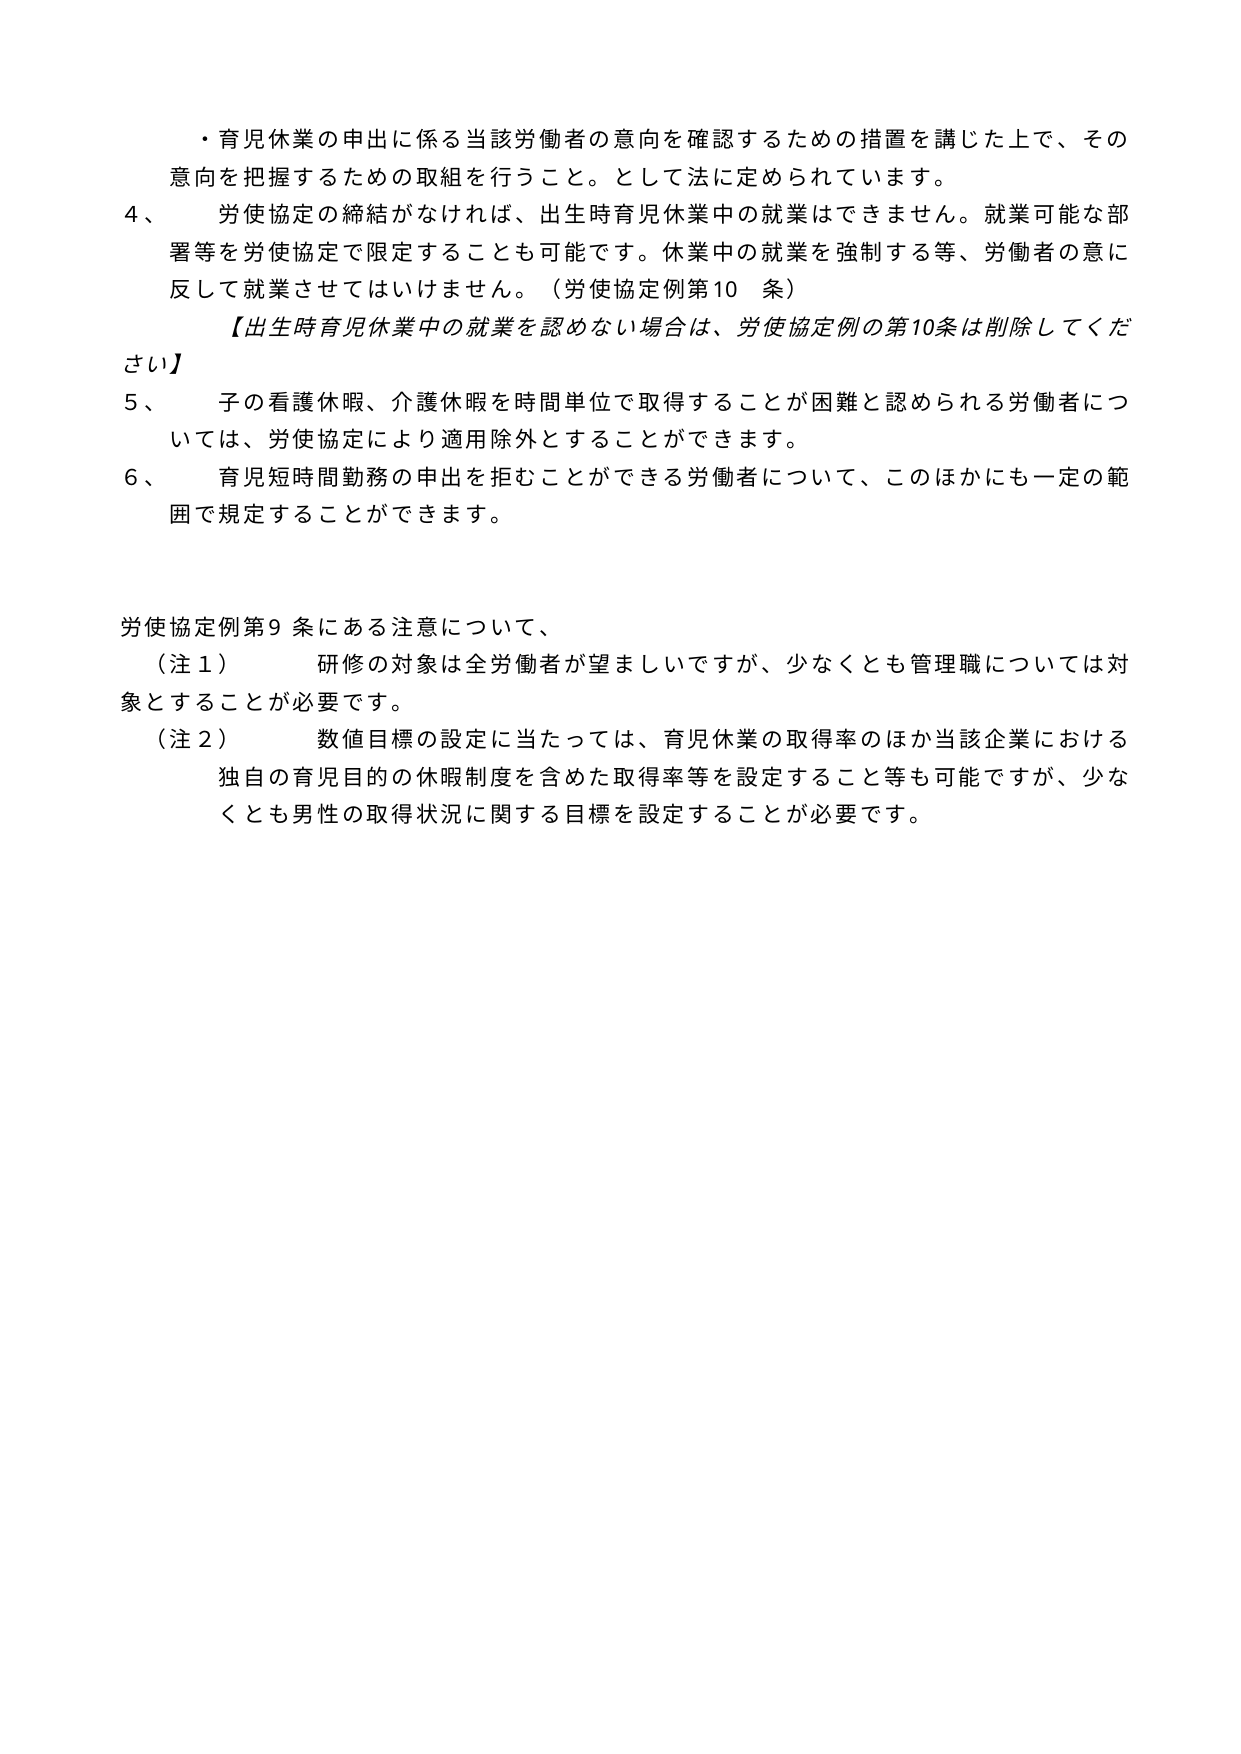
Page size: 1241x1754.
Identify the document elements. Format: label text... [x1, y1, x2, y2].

list 労使協定の締結がなければ、出生時育児休業中の就業はできません。就業可能な部署等を労使協定で限定することも可能です。休業中の就業を強制する等、労働者の意に反して就業させてはいけません。（労使協定例第10条） [120, 194, 1132, 307]
list 子の看護休暇、介護休暇を時間単位で取得することが困難と認められる労働者については、労使協定により適用除外とすることができます。 [120, 382, 1132, 457]
text 【出生時育児休業中の就業を認めない場合は、労使協定例の第10条は削除してください】 [120, 307, 1132, 382]
list 育児短時間勤務の申出を拒むことができる労働者について、このほかにも一定の範囲で規定することができます。 [120, 457, 1132, 532]
text （注２） 数値目標の設定に当たっては、育児休業の取得率のほか当該企業における独自の育児目的の休暇制度を含めた取得率等を設定すること等も可能ですが、少なくとも男性の取得状況に関する目標を設定することが必要です。 [141, 719, 1132, 832]
text （注１） 研修の対象は全労働者が望ましいですが、少なくとも管理職については対象とすることが必要です。 [120, 644, 1132, 719]
text ・育児休業の申出に係る当該労働者の意向を確認するための措置を講じた上で、その意向を把握するための取組を行うこと。として法に定められています。 [164, 119, 1132, 194]
text 労使協定例第9条にある注意について、 [120, 607, 1132, 644]
